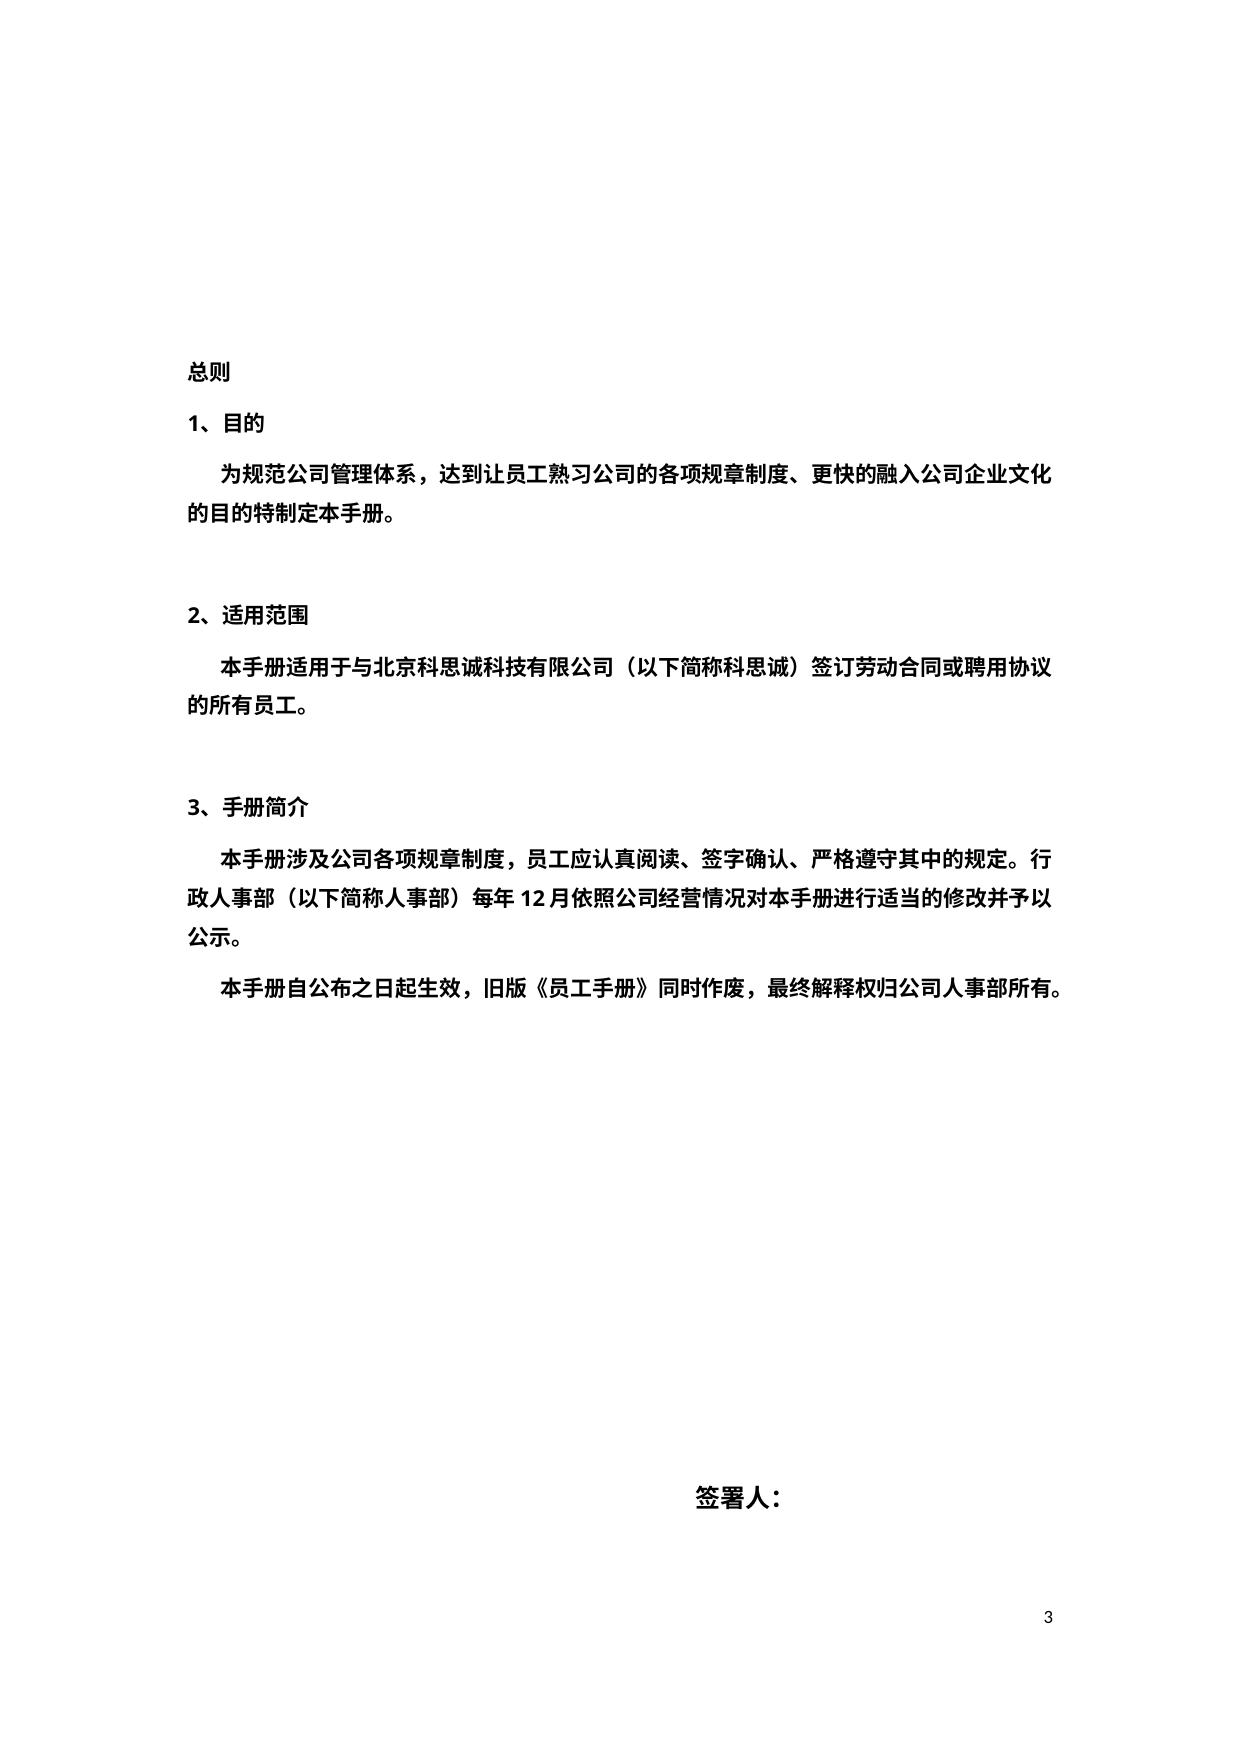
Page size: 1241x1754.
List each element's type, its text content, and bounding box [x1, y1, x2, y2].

text 总则 [187, 354, 1053, 388]
text 本手册自公布之日起生效，旧版《员工手册》同时作废，最终解释权归公司人事部所有。 [187, 969, 1053, 1003]
text 为规范公司管理体系，达到让员工熟习公司的各项规章制度、更快的融入公司企业文化的目的特制定本手册。 [187, 456, 1053, 529]
text 签署人： [187, 1462, 1053, 1530]
text 1、目的 [187, 405, 1053, 439]
text 本手册适用于与北京科思诚科技有限公司（以下简称科思诚）签订劳动合同或聘用协议的所有员工。 [187, 648, 1053, 721]
text 2、适用范围 [187, 597, 1053, 631]
text 本手册涉及公司各项规章制度，员工应认真阅读、签字确认、严格遵守其中的规定。行政人事部（以下简称人事部）每年12月依照公司经营情况对本手册进行适当的修改并予以公示。 [187, 841, 1053, 952]
text 3、手册简介 [187, 789, 1053, 823]
